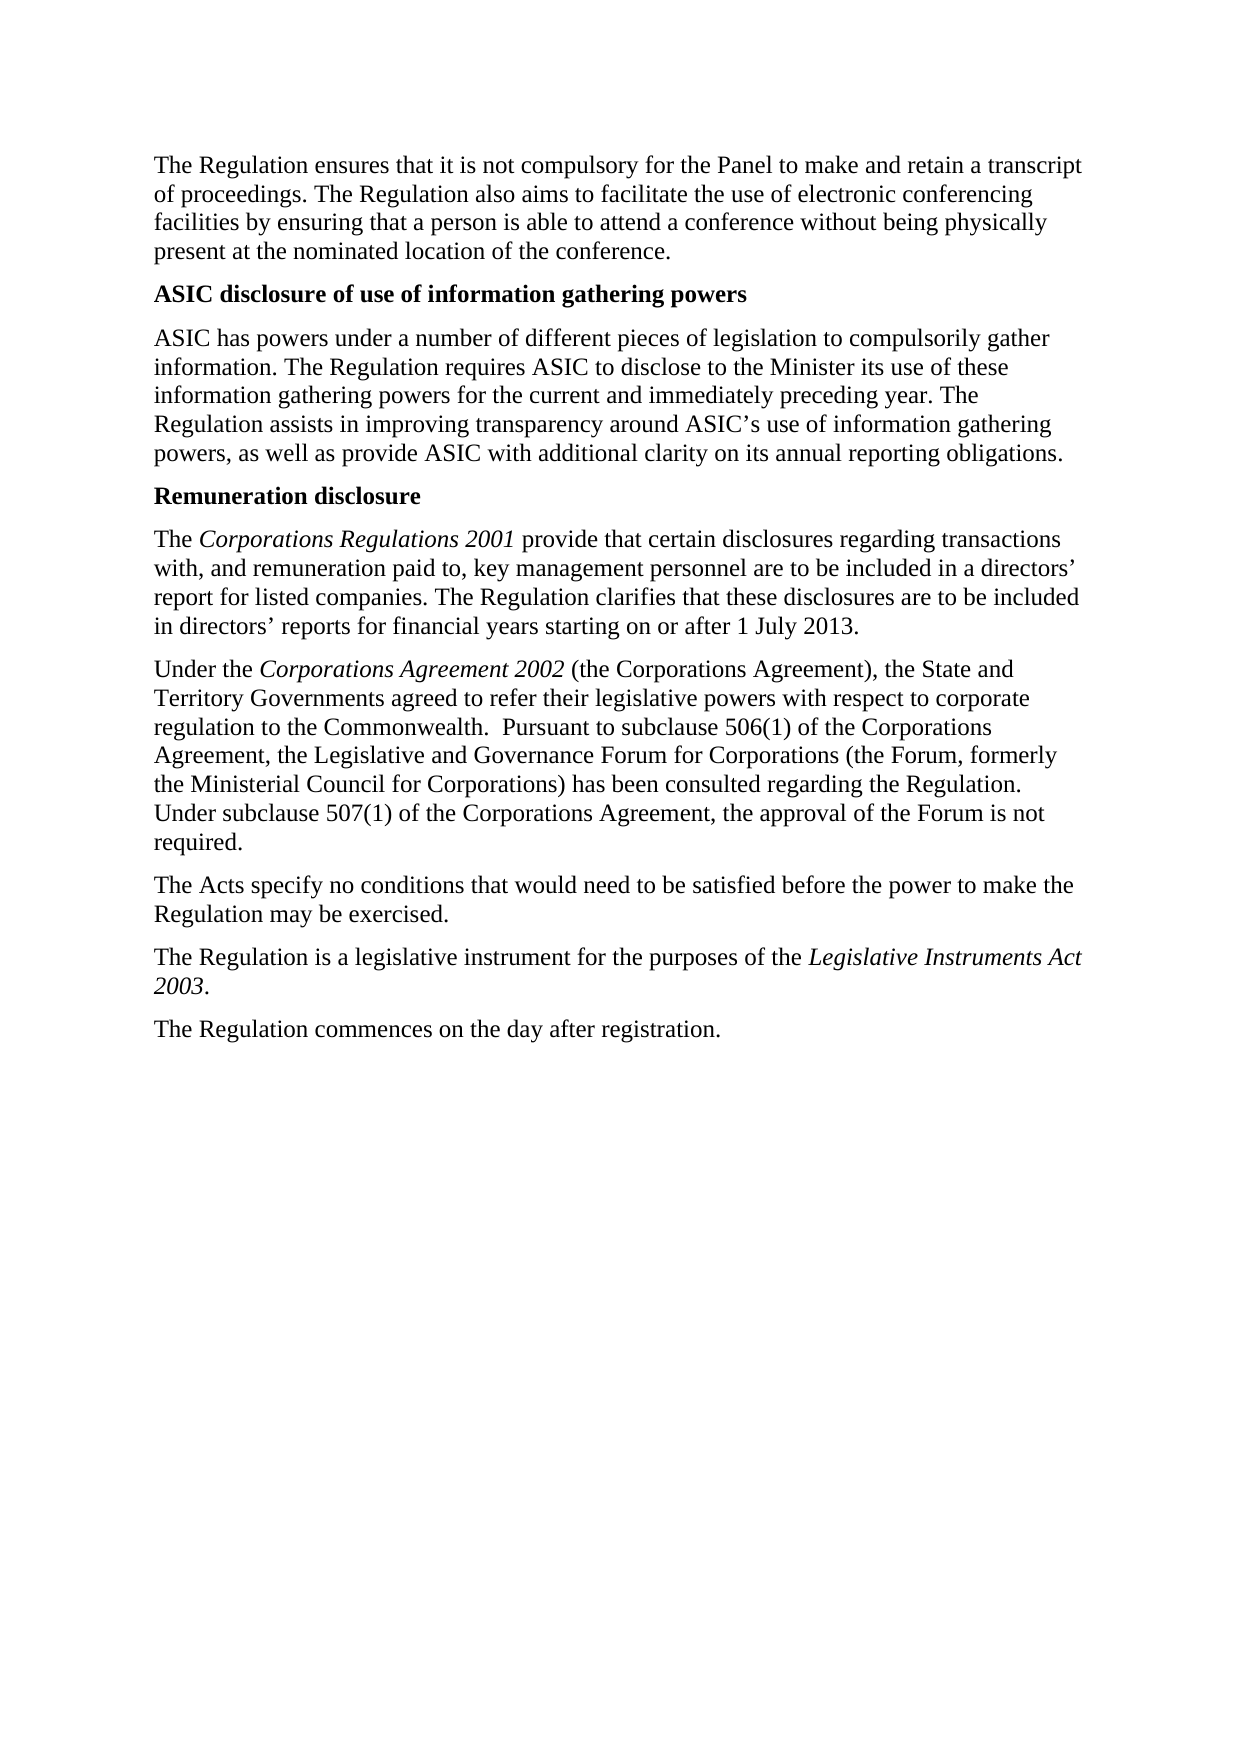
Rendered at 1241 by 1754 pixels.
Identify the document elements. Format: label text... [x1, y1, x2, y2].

text The Corporations Regulations 2001 provide that certain disclosures regarding transactions with, and remuneration paid to, key management personnel are to be included in a directors’ report for listed companies. The Regulation clarifies that these disclosures are to be included in directors’ reports for financial years starting on or after 1 July 2013. [153, 524, 1087, 639]
text ASIC disclosure of use of information gathering powers [153, 279, 1087, 308]
text The Regulation ensures that it is not compulsory for the Panel to make and retain a transcript of proceedings. The Regulation also aims to facilitate the use of electronic conferencing facilities by ensuring that a person is able to attend a conference without being physically present at the nominated location of the conference. [153, 150, 1087, 265]
text Under the Corporations Agreement 2002 (the Corporations Agreement), the State and Territory Governments agreed to refer their legislative powers with respect to corporate regulation to the Commonwealth. Pursuant to subclause 506(1) of the Corporations Agreement, the Legislative and Governance Forum for Corporations (the Forum, formerly the Ministerial Council for Corporations) has been consulted regarding the Regulation. Under subclause 507(1) of the Corporations Agreement, the approval of the Forum is not required. [153, 654, 1087, 855]
text The Acts specify no conditions that would need to be satisfied before the power to make the Regulation may be exercised. [153, 870, 1087, 927]
text Remuneration disclosure [153, 481, 1087, 510]
text The Regulation is a legislative instrument for the purposes of the Legislative Instruments Act 2003. [153, 942, 1087, 999]
text The Regulation commences on the day after registration. [153, 1014, 1087, 1043]
text ASIC has powers under a number of different pieces of legislation to compulsorily gather information. The Regulation requires ASIC to disclose to the Minister its use of these information gathering powers for the current and immediately preceding year. The Regulation assists in improving transparency around ASIC’s use of information gathering powers, as well as provide ASIC with additional clarity on its annual reporting obligations. [153, 323, 1087, 467]
